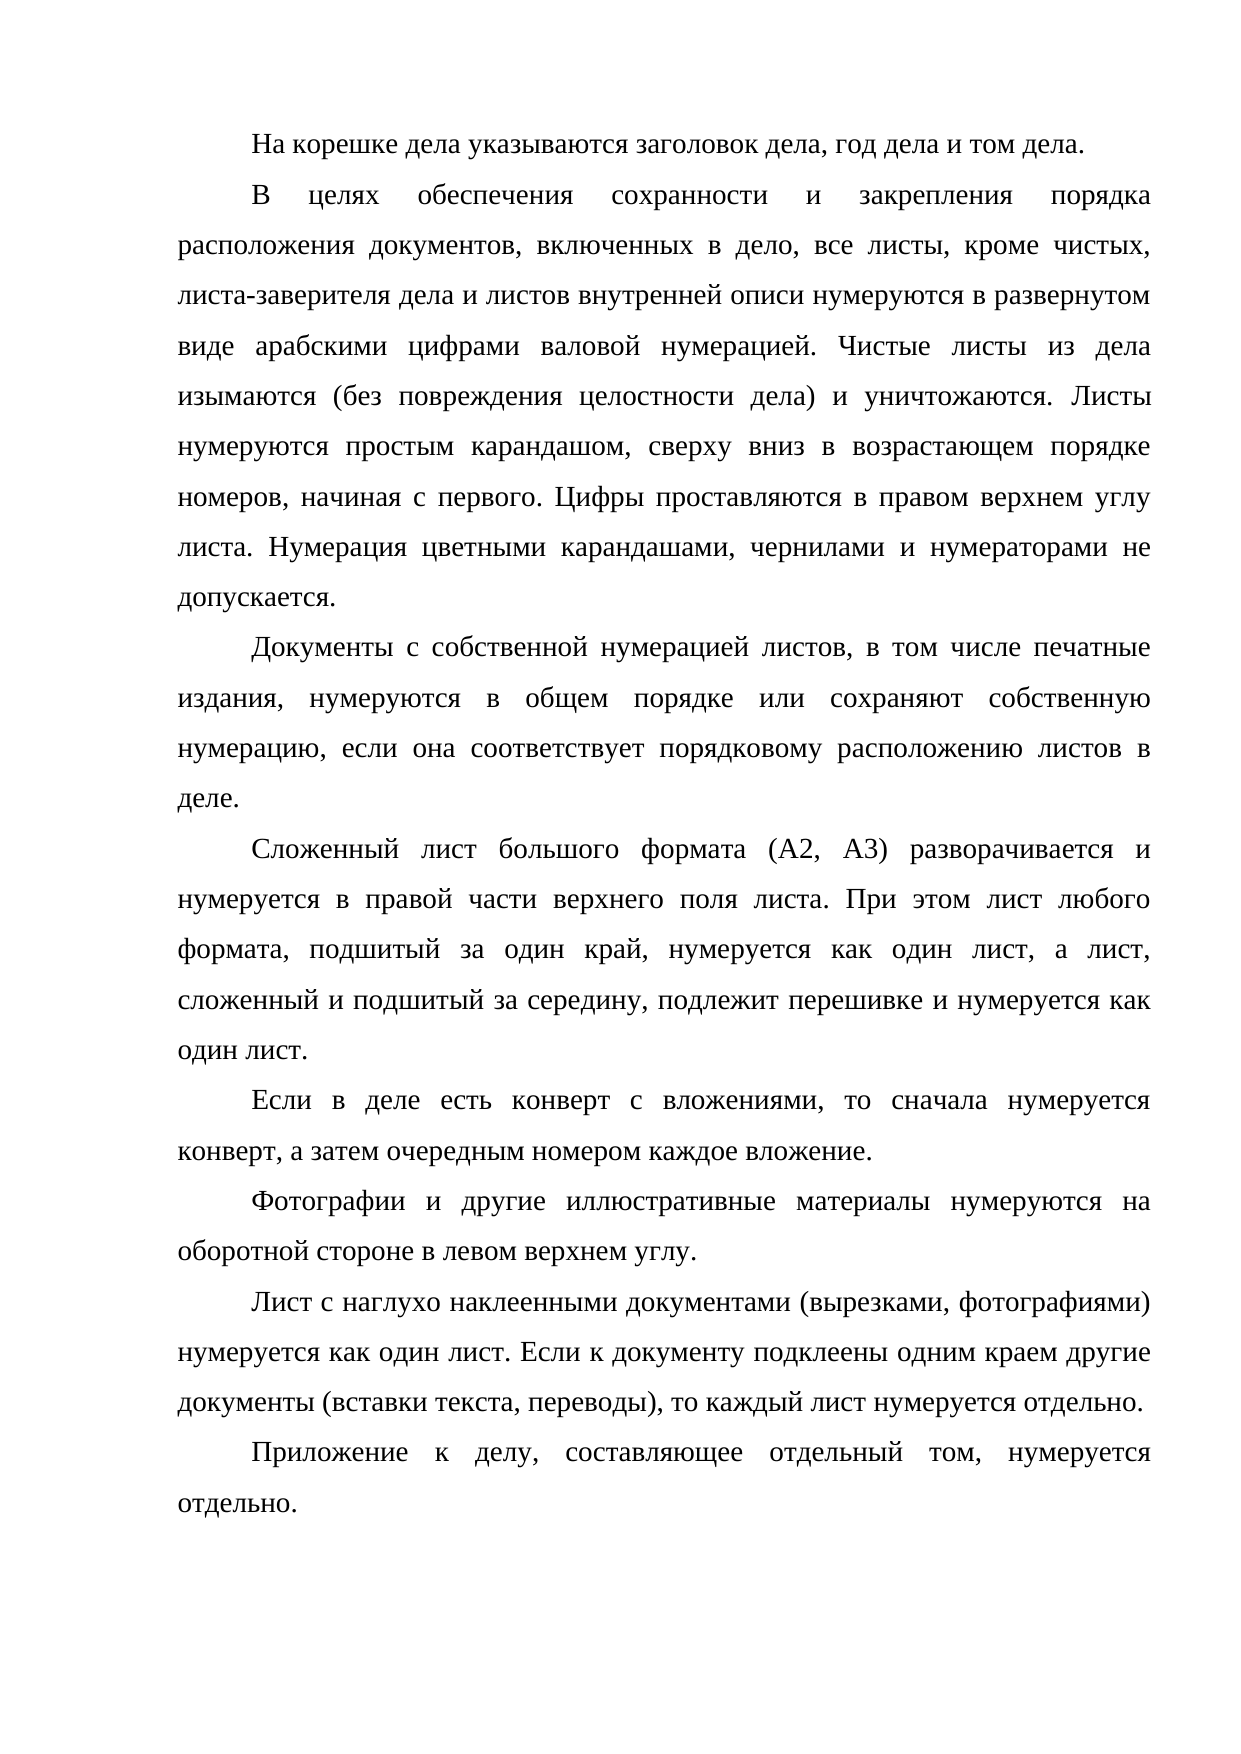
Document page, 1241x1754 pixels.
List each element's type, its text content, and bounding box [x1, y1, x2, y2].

text Лист с наглухо наклеенными документами (вырезками, фотографиями) нумеруется как один лист. Если к документу подклеены одним краем другие документы (вставки текста, переводы), то каждый лист нумеруется отдельно. [177, 1284, 1152, 1418]
text Если в деле есть конверт с вложениями, то сначала нумеруется конверт, а затем очередным номером каждое вложение. [177, 1082, 1152, 1166]
text Фотографии и другие иллюстративные материалы нумеруются на оборотной стороне в левом верхнем углу. [177, 1183, 1152, 1267]
text На корешке дела указываются заголовок дела, год дела и том дела. [177, 126, 1152, 160]
text Документы с собственной нумерацией листов, в том числе печатные издания, нумеруются в общем порядке или сохраняют собственную нумерацию, если она соответствует порядковому расположению листов в деле. [177, 629, 1152, 814]
text В целях обеспечения сохранности и закрепления порядка расположения документов, включенных в дело, все листы, кроме чистых, листа-заверителя дела и листов внутренней описи нумеруются в развернутом виде арабскими цифрами валовой нумерацией. Чистые листы из дела изымаются (без повреждения целостности дела) и уничтожаются. Листы нумеруются простым карандашом, сверху вниз в возрастающем порядке номеров, начиная с первого. Цифры проставляются в правом верхнем углу листа. Нумерация цветными карандашами, чернилами и нумераторами не допускается. [177, 177, 1152, 613]
text Сложенный лист большого формата (А2, А3) разворачивается и нумеруется в правой части верхнего поля листа. При этом лист любого формата, подшитый за один край, нумеруется как один лист, а лист, сложенный и подшитый за середину, подлежит перешивке и нумеруется как один лист. [177, 831, 1152, 1066]
text Приложение к делу, составляющее отдельный том, нумеруется отдельно. [177, 1434, 1152, 1518]
